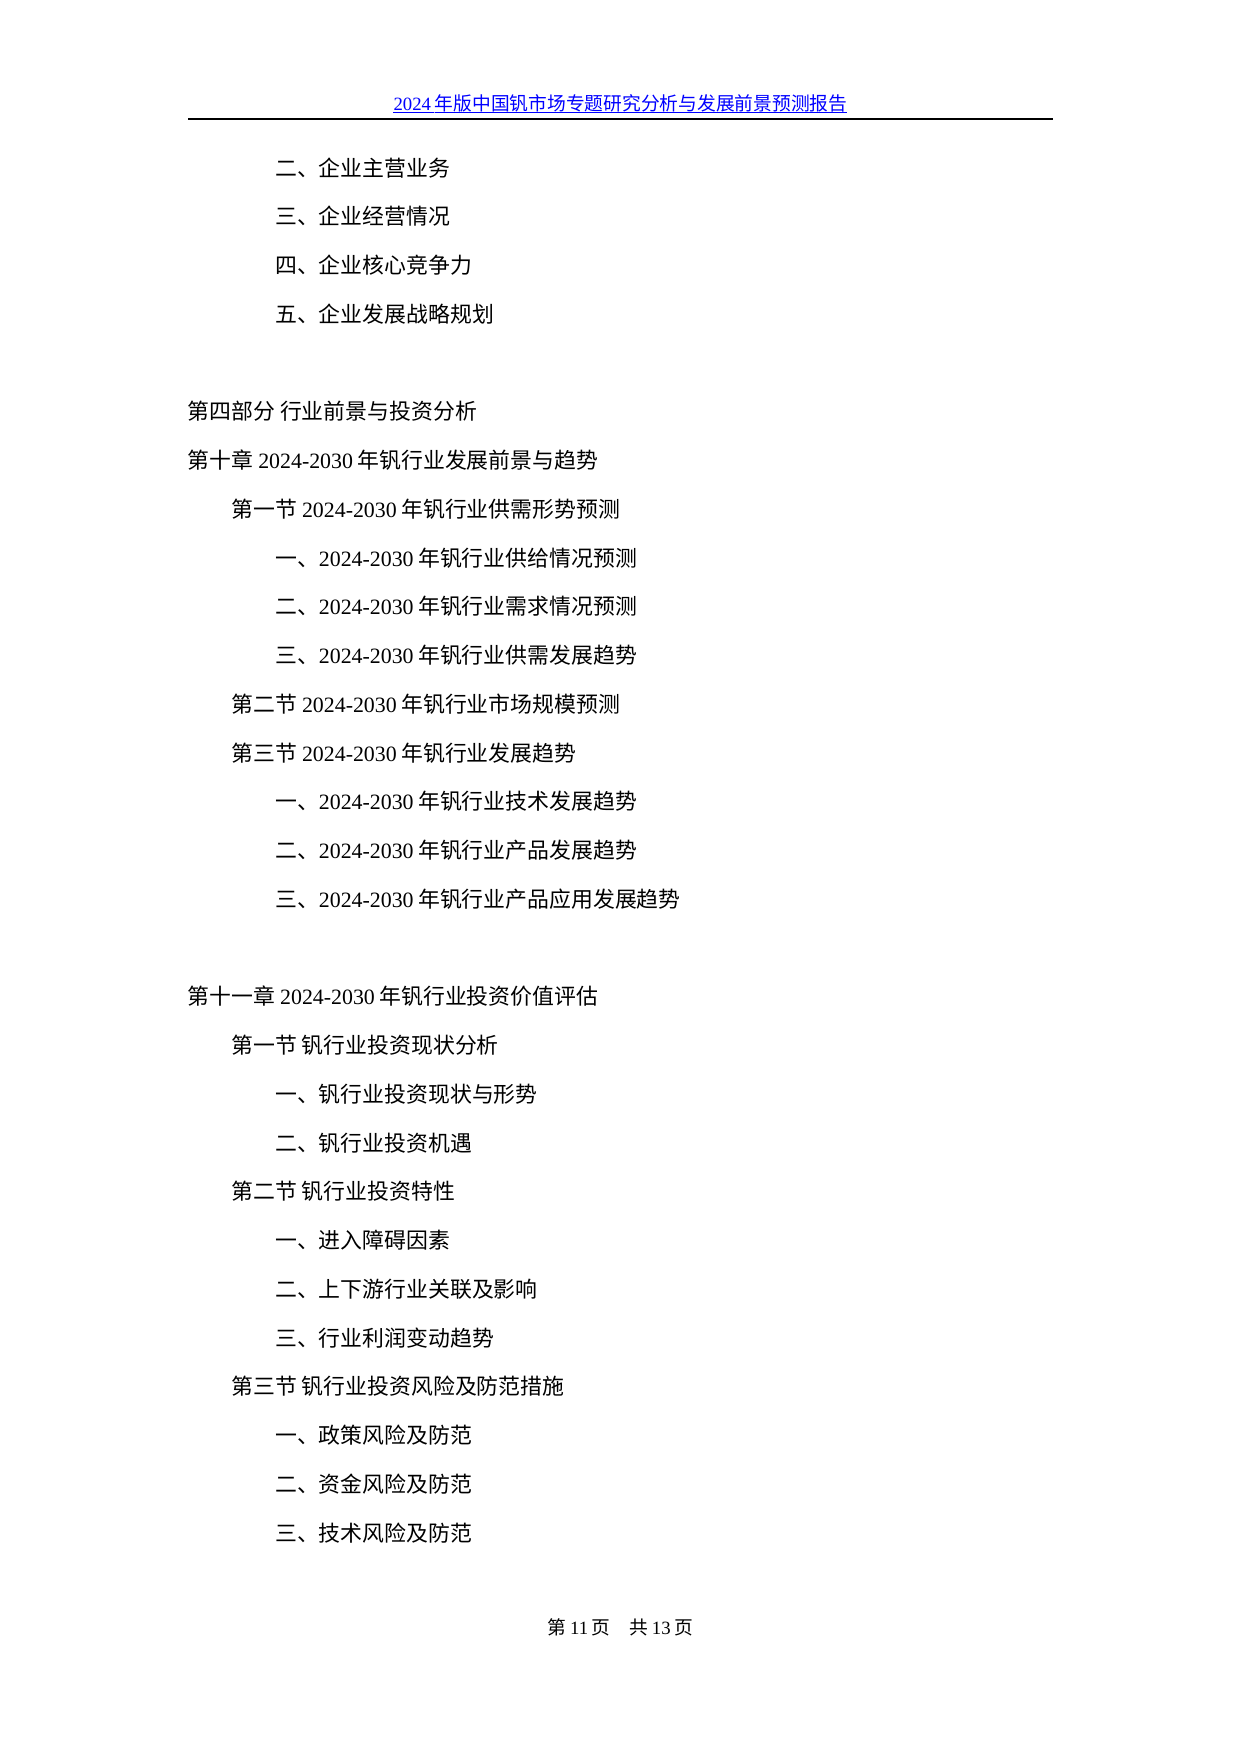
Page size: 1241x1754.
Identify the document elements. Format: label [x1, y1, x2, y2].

text [187, 150, 1053, 1548]
